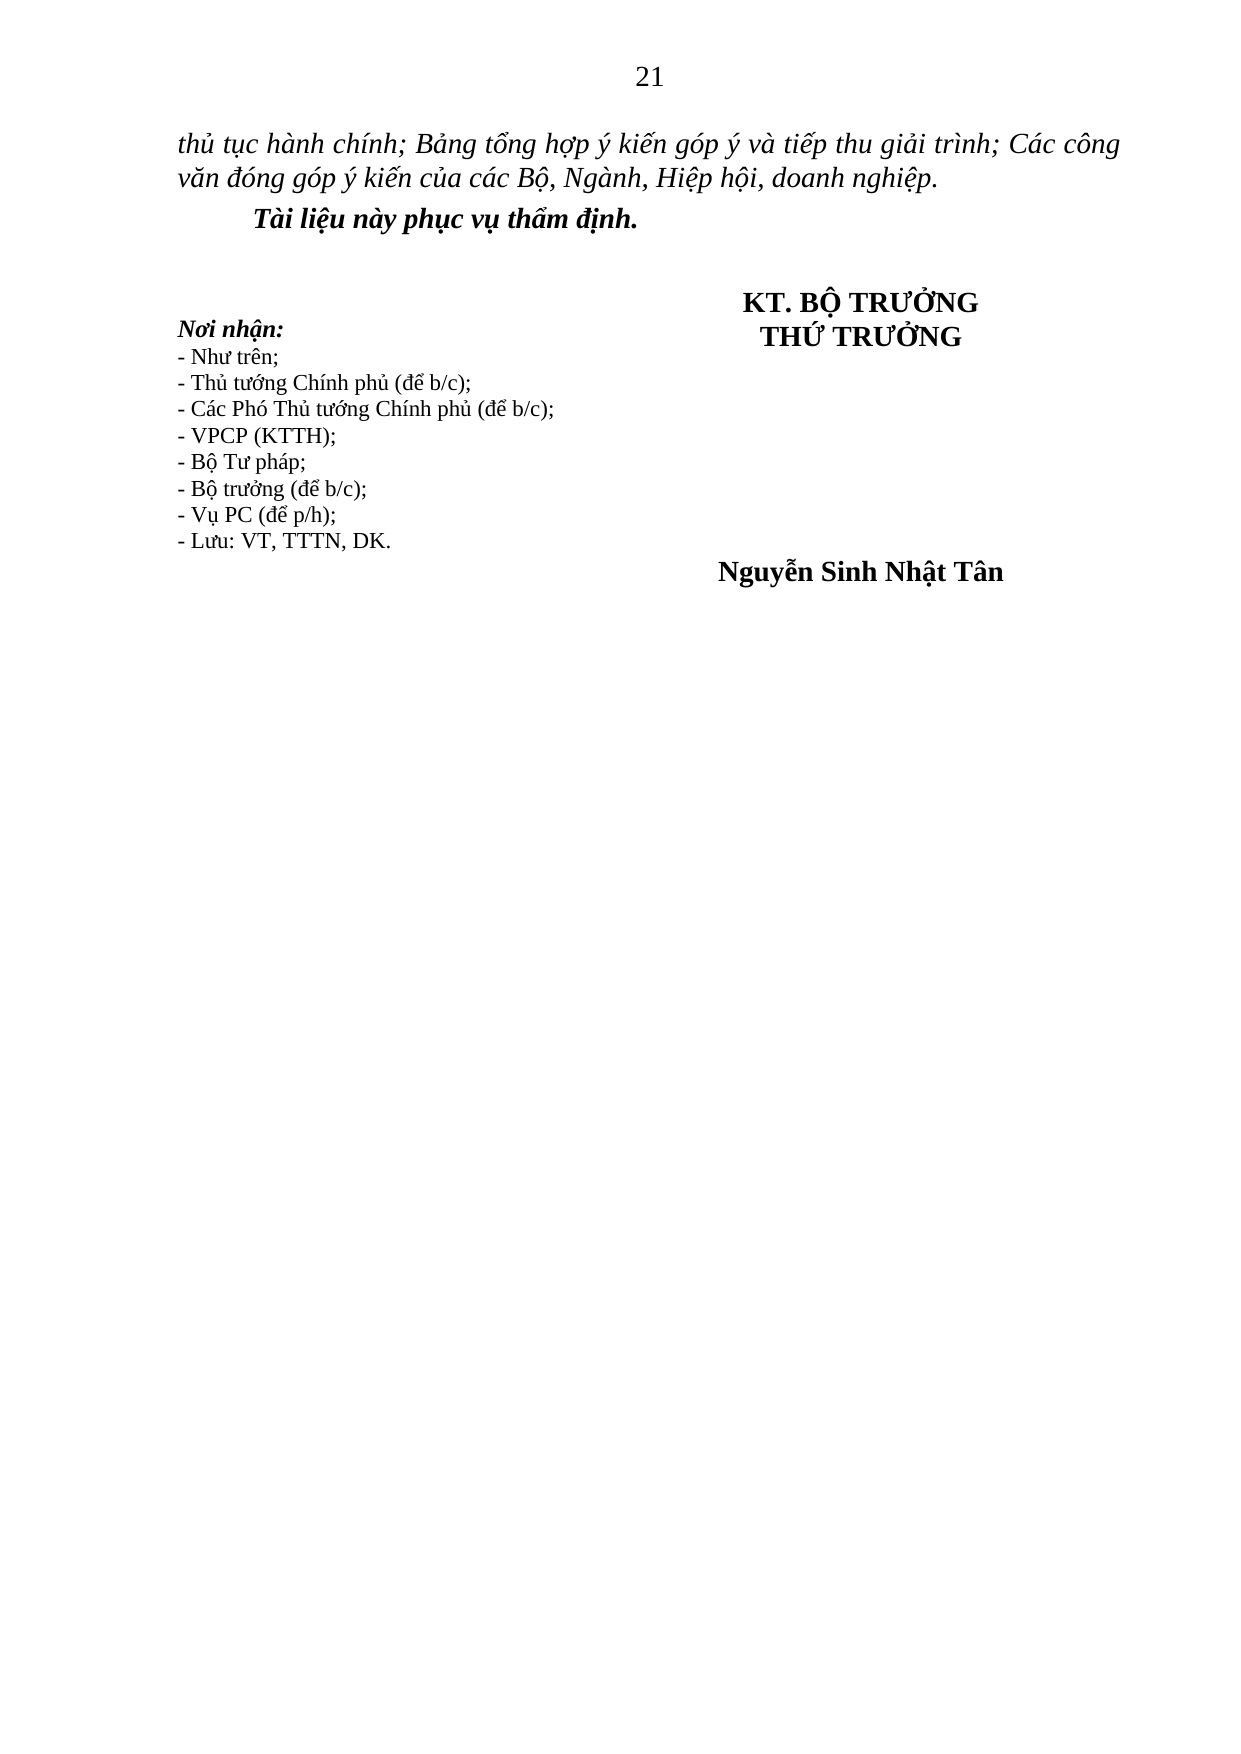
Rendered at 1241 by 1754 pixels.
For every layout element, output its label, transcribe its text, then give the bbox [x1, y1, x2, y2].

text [177, 126, 1122, 193]
table_cell Nguyễn Sinh Nhật Tân [625, 353, 1101, 587]
table_header Nơi nhận: - Như trên; - Thủ tướng Chính phủ (để b/c); - Các Phó Thủ tướng Chính phủ (để b/c); - VPCP (KTTH); - Bộ Tư pháp; - Bộ trưởng (để b/c); - Vụ PC (để p/h); - Lưu: VT, TTTN, DK. [166, 285, 625, 587]
table_header KT. BỘ TRƯỞNG THỨ TRƯỞNG [625, 285, 1101, 352]
text Tài liệu này phục vụ thẩm định. [177, 202, 1122, 235]
